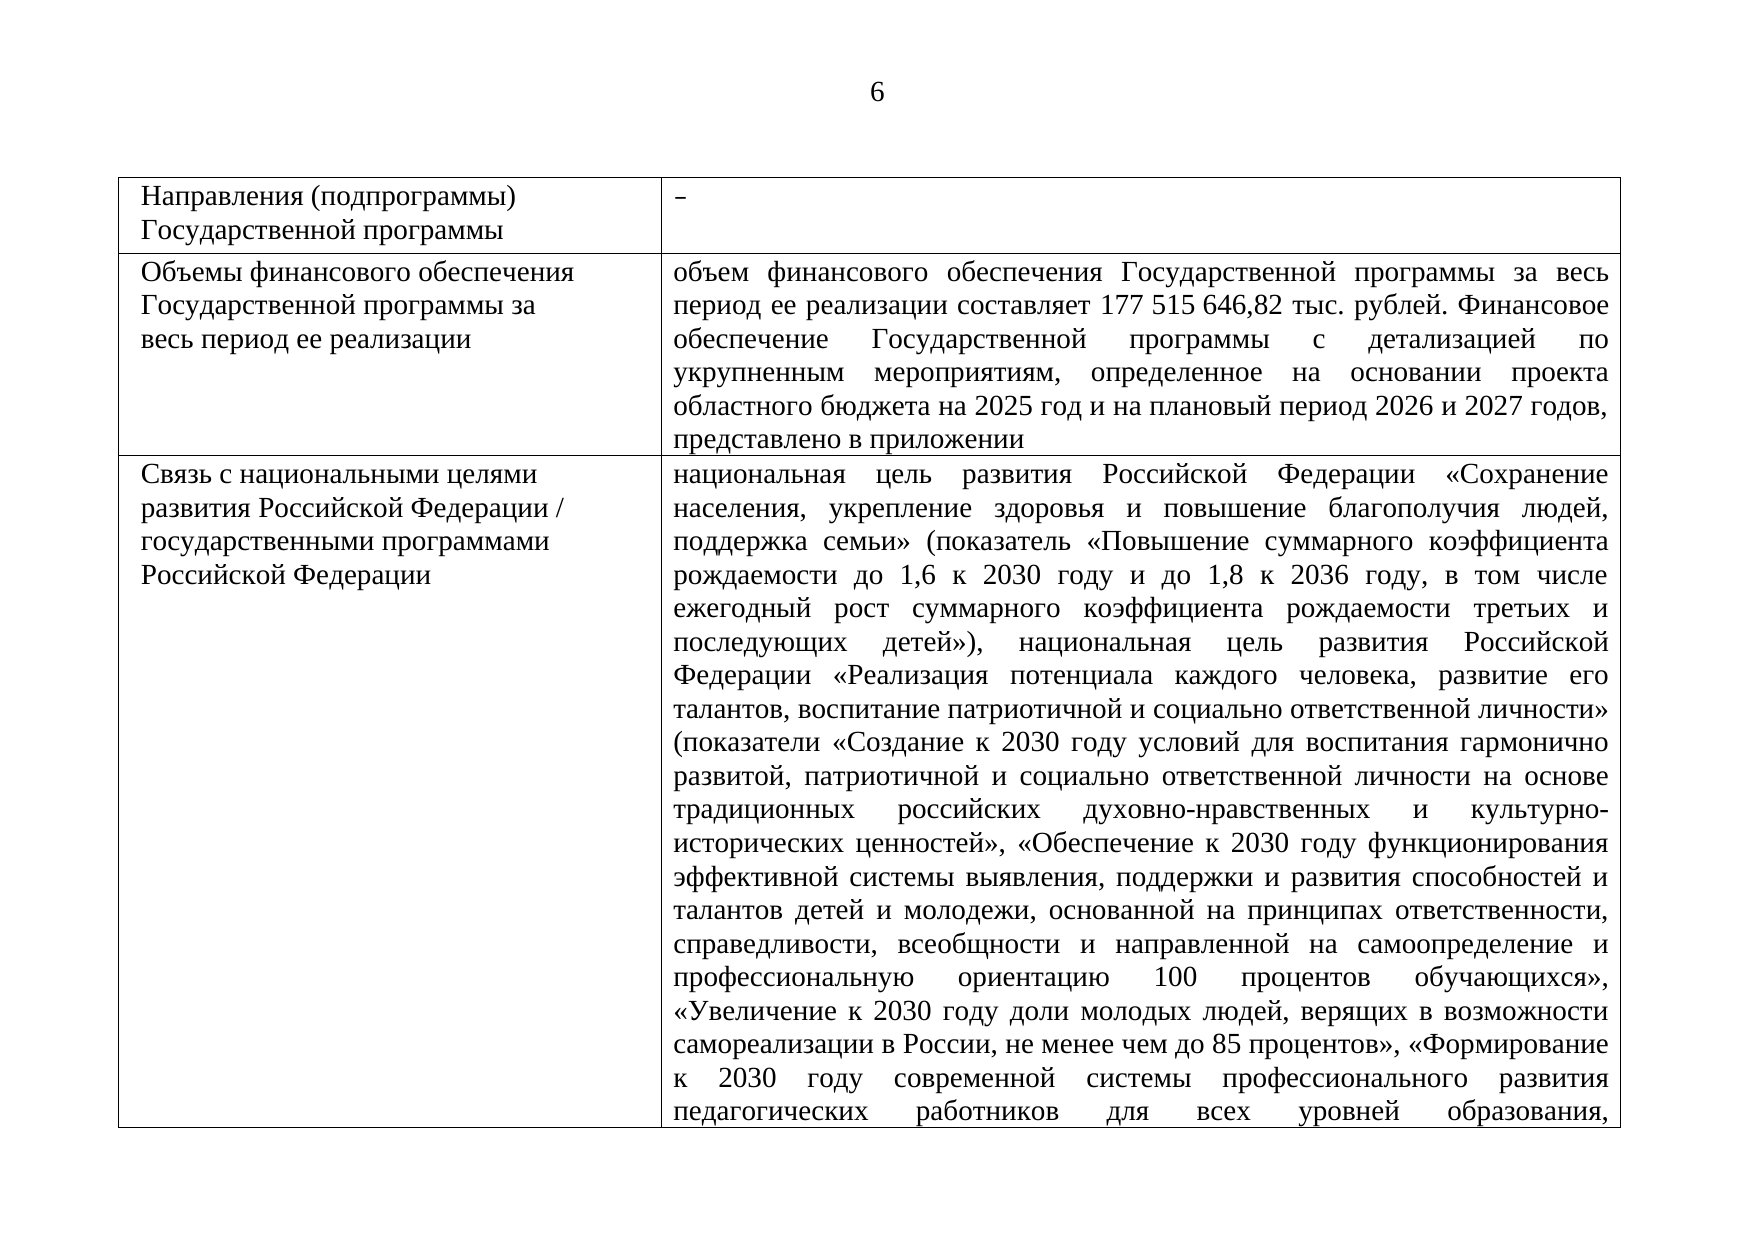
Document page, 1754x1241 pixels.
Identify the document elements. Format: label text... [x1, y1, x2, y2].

table_cell – [662, 178, 1620, 253]
table_cell Направления (подпрограммы) Государственной программы [119, 178, 661, 253]
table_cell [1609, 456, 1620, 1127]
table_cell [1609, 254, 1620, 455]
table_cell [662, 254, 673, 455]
table_cell Объемы финансового обеспечения Государственной программы за весь период ее реализации [119, 254, 661, 455]
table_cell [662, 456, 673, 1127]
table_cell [119, 456, 661, 1127]
